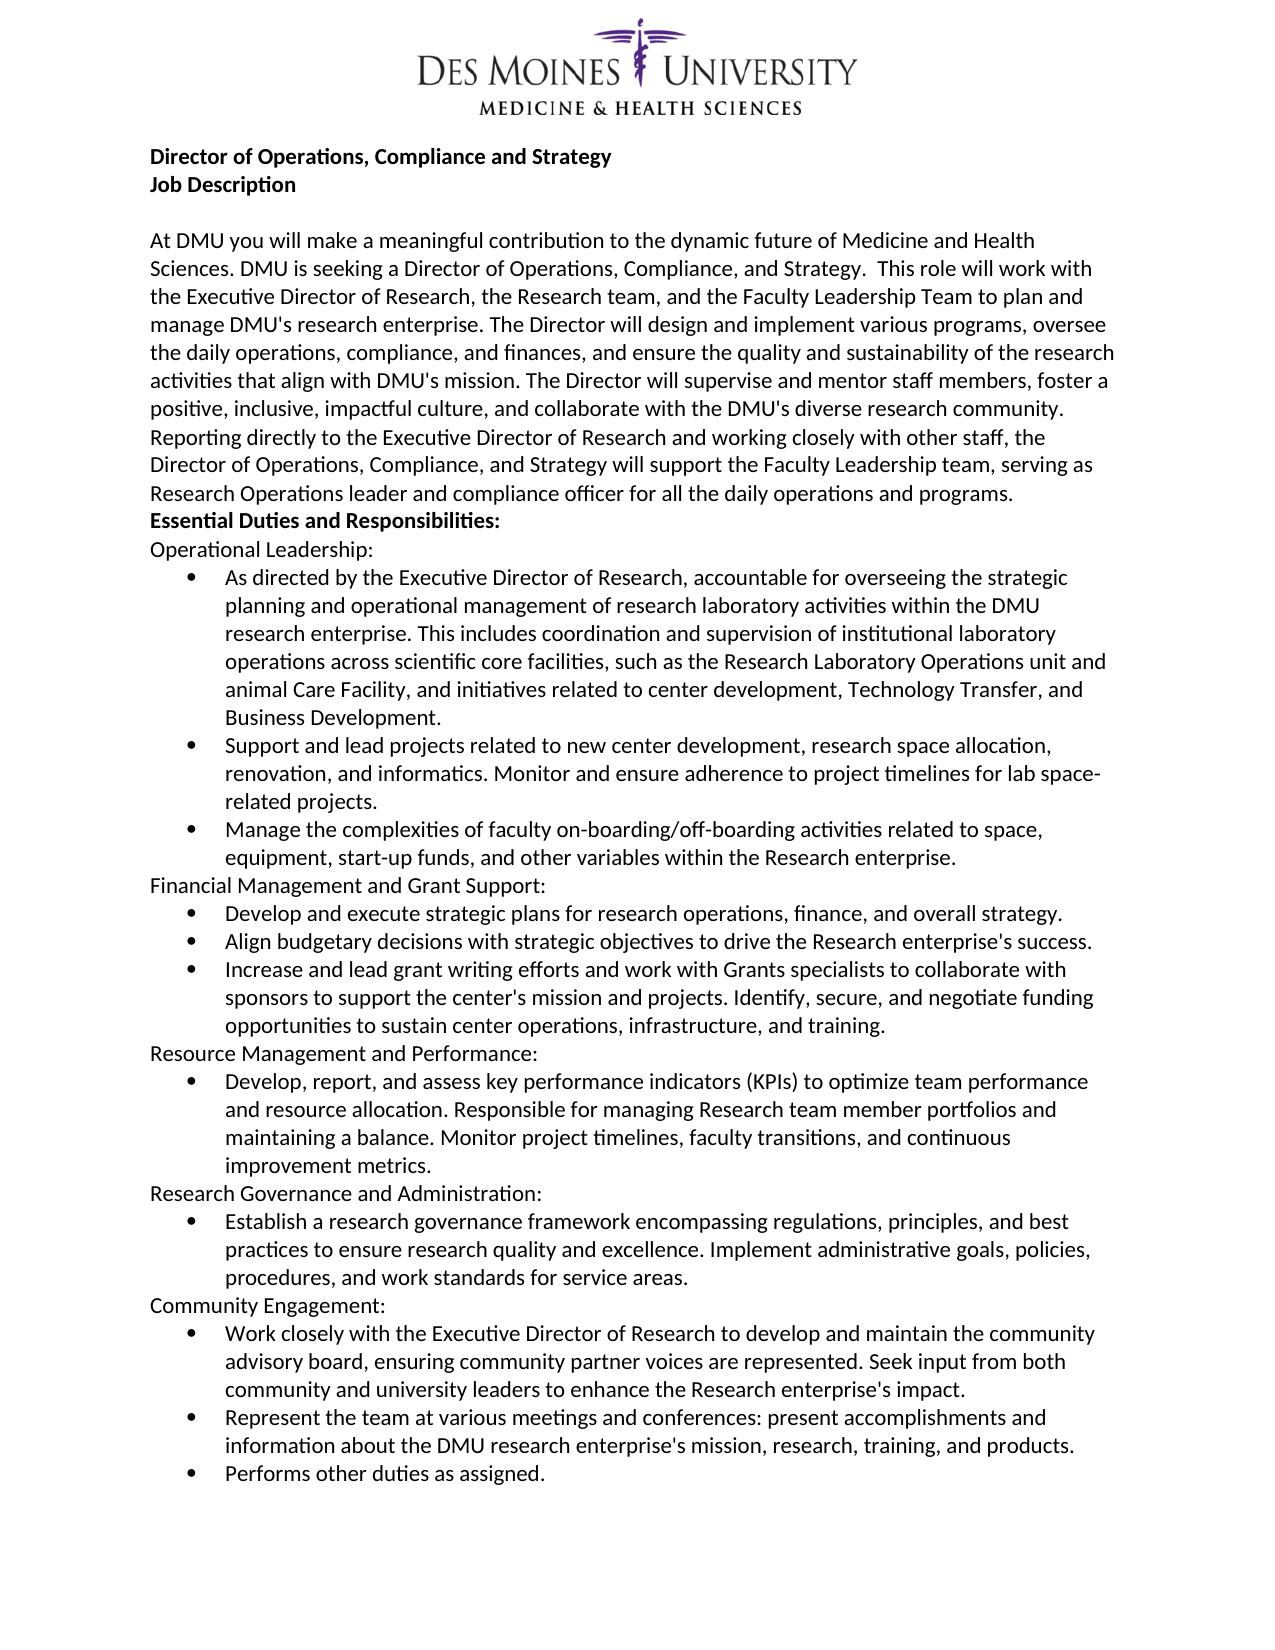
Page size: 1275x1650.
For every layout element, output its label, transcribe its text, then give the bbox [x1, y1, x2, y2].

list Performs other duties as assigned. [187, 1459, 1125, 1487]
text Essential Duties and Responsibilities: [150, 507, 1125, 535]
list Develop, report, and assess key performance indicators (KPIs) to optimize team performance and resource allocation. Responsible for managing Research team member portfolios and maintaining a balance. Monitor project timelines, faculty transitions, and continuous improvement metrics. [187, 1067, 1125, 1179]
list Represent the team at various meetings and conferences: present accomplishments and information about the DMU research enterprise's mission, research, training, and products. [187, 1403, 1125, 1459]
list As directed by the Executive Director of Research, accountable for overseeing the strategic planning and operational management of research laboratory activities within the DMU research enterprise. This includes coordination and supervision of institutional laboratory operations across scientific core facilities, such as the Research Laboratory Operations unit and animal Care Facility, and initiatives related to center development, Technology Transfer, and Business Development. [187, 563, 1125, 731]
text Operational Leadership: [150, 535, 1125, 563]
list Manage the complexities of faculty on-boarding/off-boarding activities related to space, equipment, start-up funds, and other variables within the Research enterprise. [187, 815, 1125, 871]
picture [417, 18, 858, 115]
list Support and lead projects related to new center development, research space allocation, renovation, and informatics. Monitor and ensure adherence to project timelines for lab space-related projects. [187, 731, 1125, 815]
text Research Governance and Administration: [150, 1179, 1125, 1207]
list Work closely with the Executive Director of Research to develop and maintain the community advisory board, ensuring community partner voices are represented. Seek input from both community and university leaders to enhance the Research enterprise's impact. [187, 1319, 1125, 1403]
text At DMU you will make a meaningful contribution to the dynamic future of Medicine and Health Sciences. DMU is seeking a Director of Operations, Compliance, and Strategy. This role will work with the Executive Director of Research, the Research team, and the Faculty Leadership Team to plan and manage DMU's research enterprise. The Director will design and implement various programs, oversee the daily operations, compliance, and finances, and ensure the quality and sustainability of the research activities that align with DMU's mission. The Director will supervise and mentor staff members, foster a positive, inclusive, impactful culture, and collaborate with the DMU's diverse research community. Reporting directly to the Executive Director of Research and working closely with other staff, the Director of Operations, Compliance, and Strategy will support the Faculty Leadership team, serving as Research Operations leader and compliance officer for all the daily operations and programs. [150, 226, 1125, 507]
list Increase and lead grant writing efforts and work with Grants specialists to collaborate with sponsors to support the center's mission and projects. Identify, secure, and negotiate funding opportunities to sustain center operations, infrastructure, and training. [187, 955, 1125, 1039]
text Community Engagement: [150, 1291, 1125, 1319]
list Develop and execute strategic plans for research operations, finance, and overall strategy. [187, 899, 1125, 927]
text Resource Management and Performance: [150, 1039, 1125, 1067]
list Align budgetary decisions with strategic objectives to drive the Research enterprise's success. [187, 927, 1125, 955]
list Establish a research governance framework encompassing regulations, principles, and best practices to ensure research quality and excellence. Implement administrative goals, policies, procedures, and work standards for service areas. [187, 1207, 1125, 1291]
text Job Description [150, 170, 1125, 198]
text Financial Management and Grant Support: [150, 871, 1125, 899]
text Director of Operations, Compliance and Strategy [150, 142, 1125, 170]
